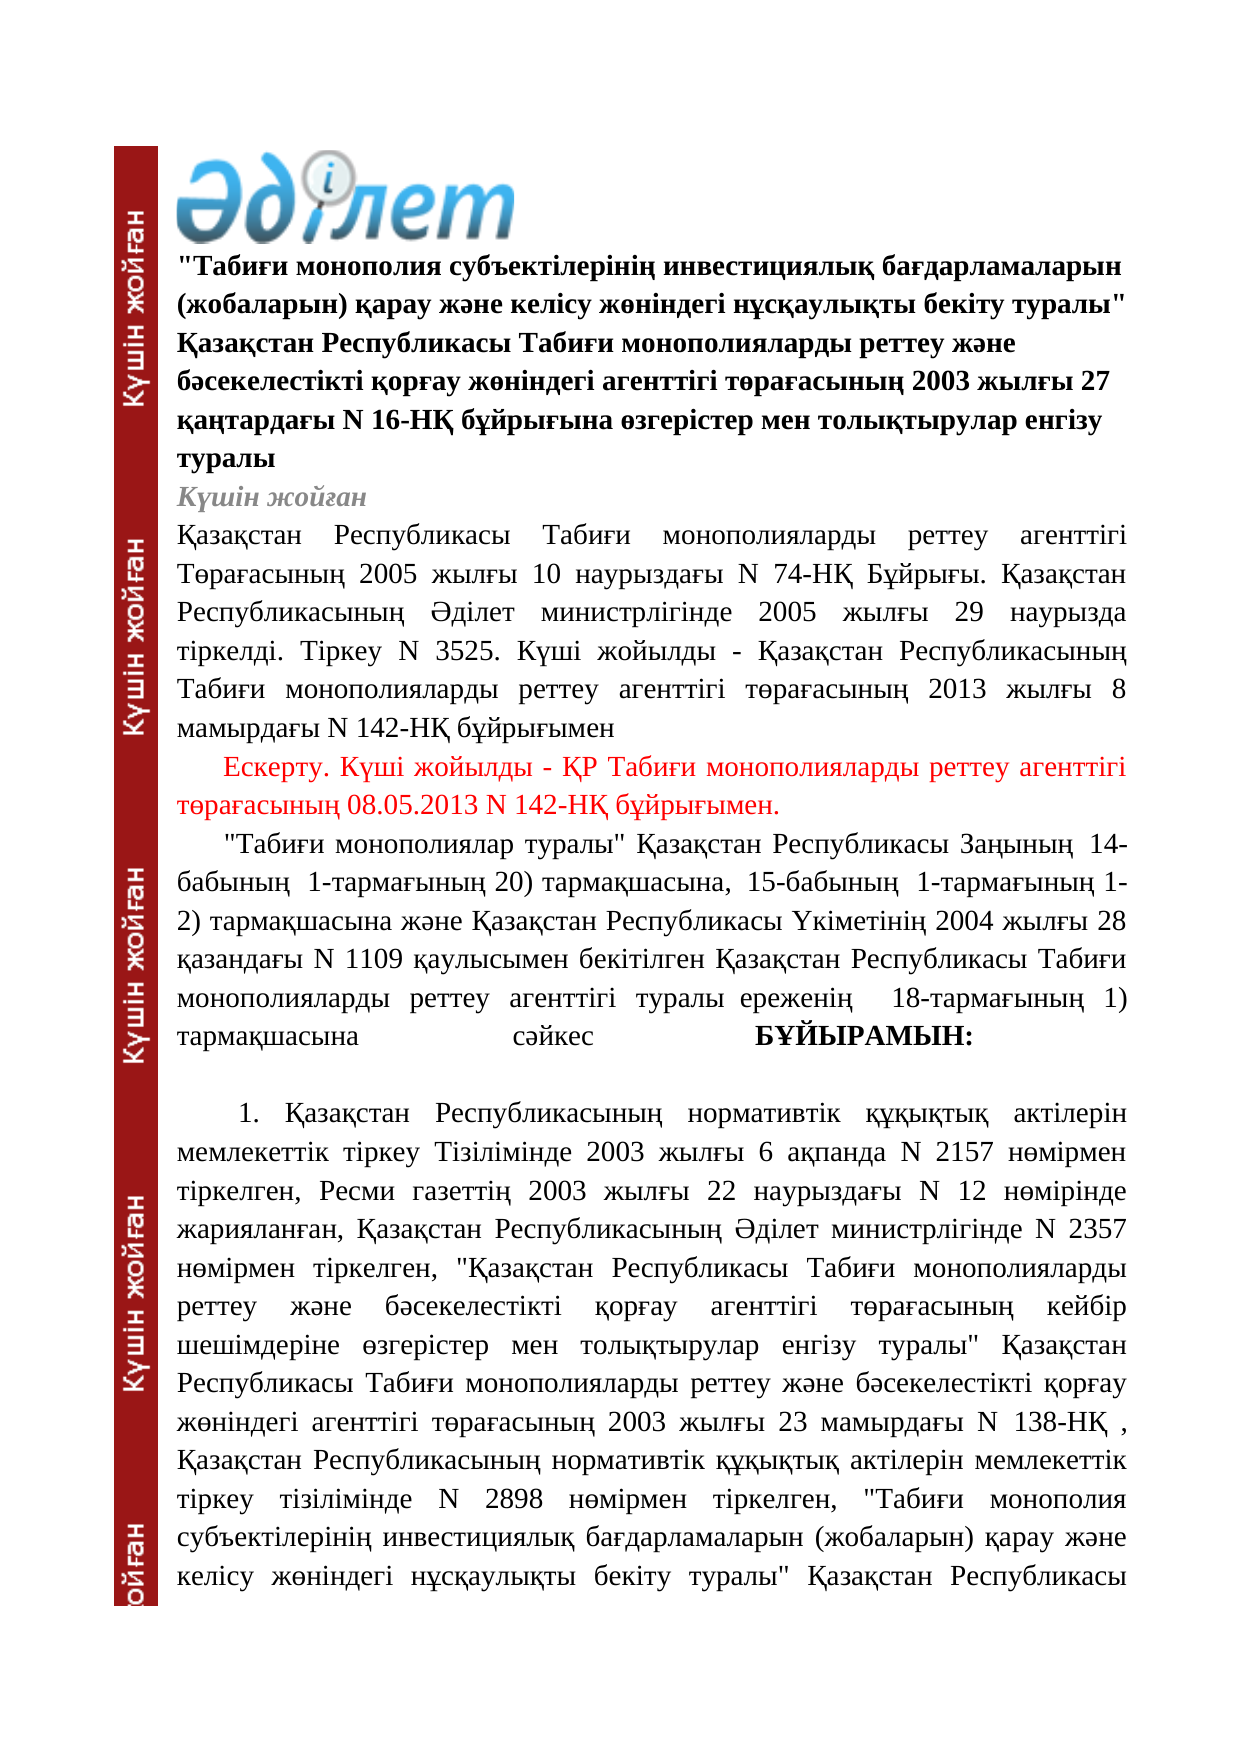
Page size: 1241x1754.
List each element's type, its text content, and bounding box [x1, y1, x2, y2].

picture [114, 1592, 158, 1606]
text Ескерту. Күші жойылды - ҚР Табиғи монополияларды реттеу агенттігі төрағасының 08.05.2013 N 142-НҚ бұйрығымен. [112, 749, 1128, 821]
picture [114, 1091, 158, 1096]
picture [114, 474, 158, 479]
text Қазақстан Республикасы Табиғи монополияларды реттеу агенттігі Төрағасының 2005 жылғы 10 наурыздағы N 74-НҚ Бұйрығы. Қазақстан Республикасының Әділет министрлігінде 2005 жылғы 29 наурызда тіркелді. Тіркеу N 3525. Күші жойылды - Қазақстан Республикасының Табиғи монополияларды реттеу агенттігі төрағасының 2013 жылғы 8 мамырдағы N 142-НҚ бұйрығымен [112, 517, 1128, 744]
picture [114, 744, 158, 749]
text "Табиғи монополиялар туралы" Қазақстан Республикасы Заңының 14-бабының 1-тармағының 20) тармақшасына, 15-бабының 1-тармағының 1-2) тармақшасына және Қазақстан Республикасы Yкiметiнiң 2004 жылғы 28 қазандағы N 1109 қаулысымен бекiтiлген Қазақстан Республикасы Табиғи монополияларды реттеу агенттiгi туралы ереженiң 18-тармағының 1) тармақшасына сәйкес БҰЙЫРАМЫН: [112, 826, 1128, 1091]
picture [114, 146, 158, 248]
text "Табиғи монополия субъектiлерiнiң инвестициялық бағдарламаларын (жобаларын) қарау және келiсу жөнiндегi нұсқаулықты бекiту туралы" Қазақстан Республикасы Табиғи монополияларды реттеу және бәсекелестiктi қорғау жөнiндегі агенттiгi төрағасының 2003 жылғы 27 қаңтардағы N 16-НҚ бұйрығына өзгерiстер мен толықтырулар енгізу туралы [112, 248, 1128, 474]
picture [114, 821, 158, 826]
picture [114, 512, 158, 517]
text Күшін жойған [112, 479, 1128, 512]
picture [176, 150, 515, 244]
